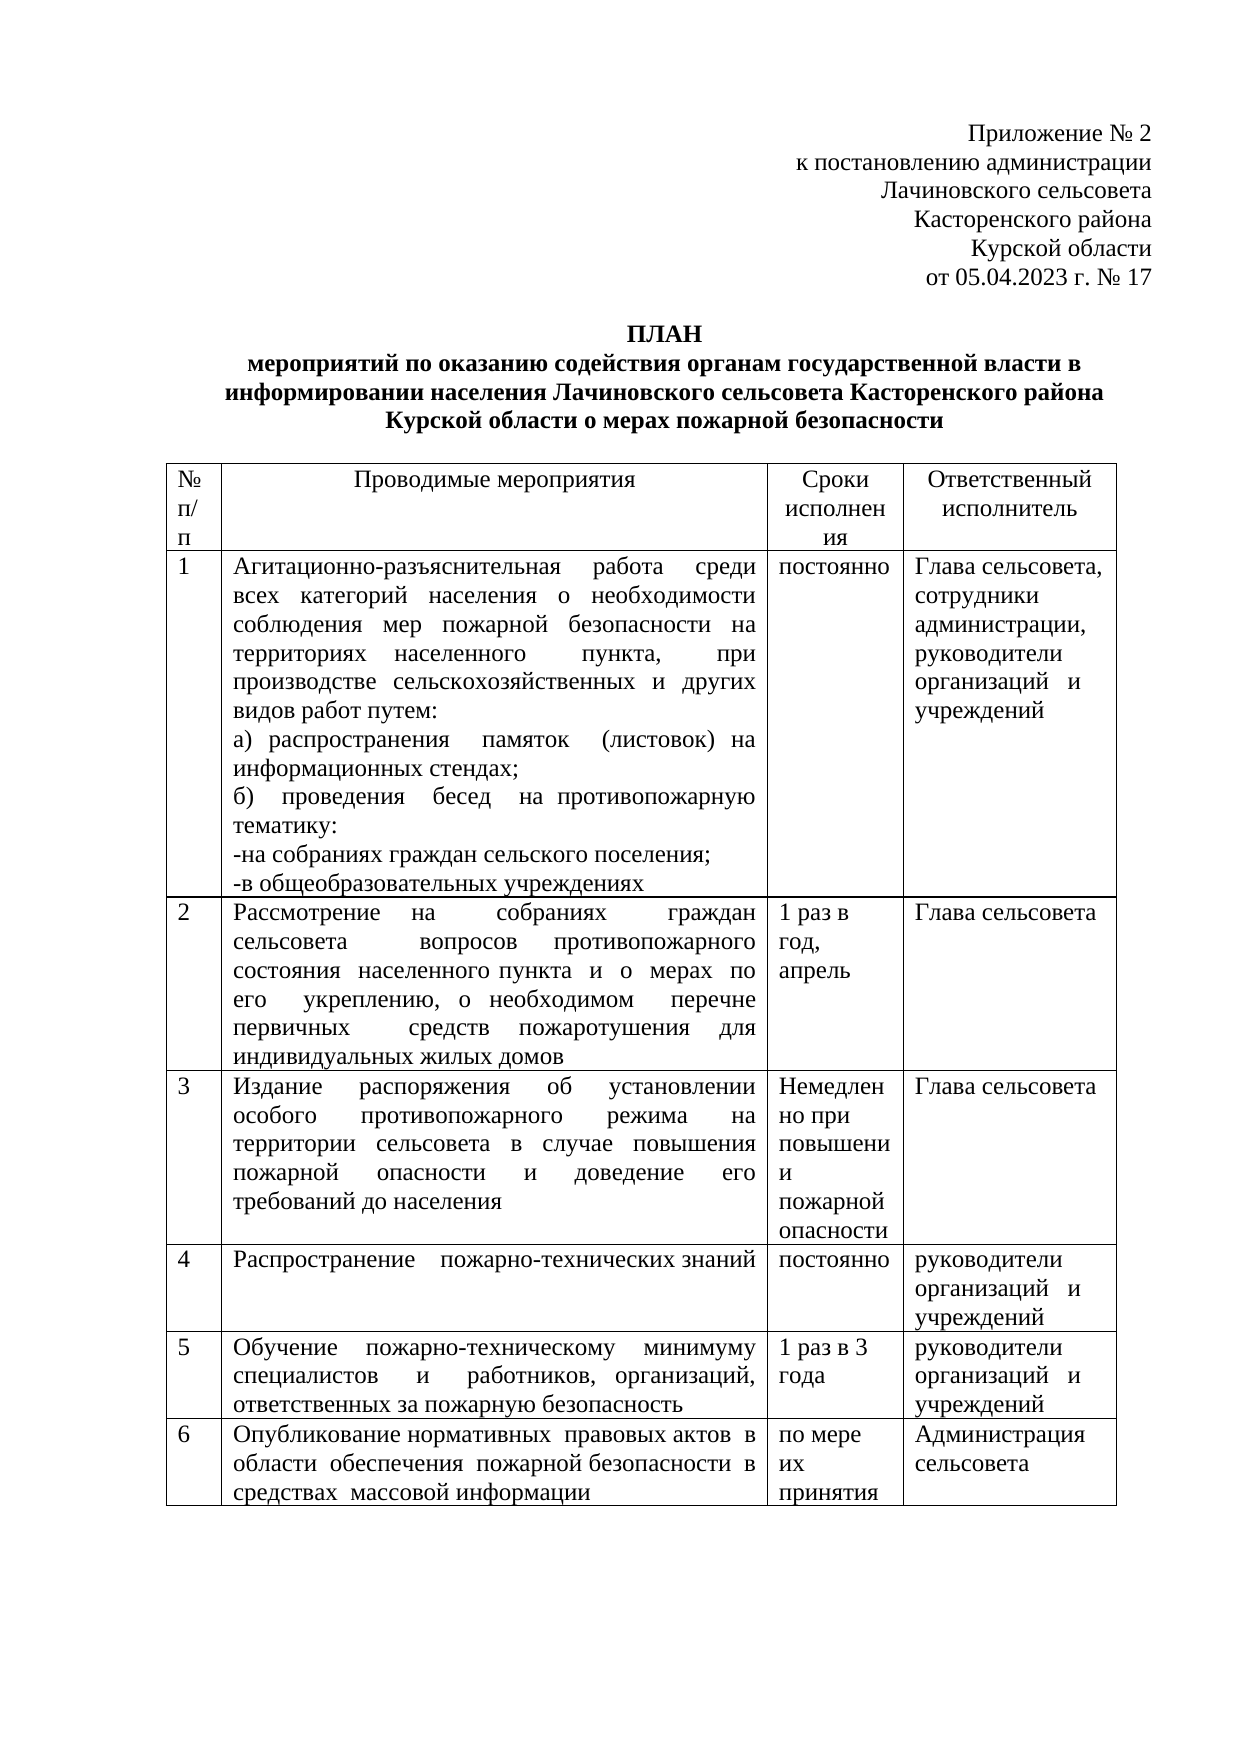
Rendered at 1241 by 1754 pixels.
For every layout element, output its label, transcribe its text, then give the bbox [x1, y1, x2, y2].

text мероприятий по оказанию содействия органам государственной власти в информировании населения Лачиновского сельсовета Касторенского района Курской области о мерах пожарной безопасности [177, 348, 1152, 434]
text от 05.04.2023 г. № 17 [177, 262, 1152, 291]
table_cell 1 раз в 3 года [768, 1332, 903, 1418]
table_cell Глава сельсовета, сотрудники администрации, руководители организаций и учреждений [904, 551, 1116, 896]
table_cell 6 [167, 1419, 221, 1505]
table_cell 2 [167, 898, 221, 1070]
text к постановлению администрации [177, 147, 1152, 176]
table_cell 5 [167, 1332, 221, 1418]
table_cell 3 [167, 1071, 221, 1243]
table_cell по мере их принятия [768, 1419, 903, 1505]
table_cell Распространение пожарно-технических знаний [222, 1245, 767, 1331]
table_cell постоянно [768, 1245, 903, 1331]
table_cell Немедленно при повышении пожарной опасности [768, 1071, 903, 1243]
table_cell Рассмотрение на собраниях граждан сельсовета вопросов противопожарного состояния населенного пункта и о мерах по его укреплению, о необходимом перечне первичных средств пожаротушения для индивидуальных жилых домов [222, 898, 767, 1070]
table_cell Глава сельсовета [904, 898, 1116, 1070]
table_cell 1 [167, 551, 221, 896]
table_cell руководители организаций и учреждений [904, 1245, 1116, 1331]
table_cell постоянно [768, 551, 903, 896]
text Касторенского района [177, 204, 1152, 233]
table_cell Издание распоряжения об установлении особого противопожарного режима на территории сельсовета в случае повышения пожарной опасности и доведение его требований до населения [222, 1071, 767, 1243]
text Лачиновского сельсовета [177, 176, 1152, 204]
table_cell Агитационно-разъяснительная работа среди всех категорий населения о необходимости соблюдения мер пожарной безопасности на территориях населенного пункта, при производстве сельскохозяйственных и других видов работ путем: а) распространения памяток (листовок) на информационных стендах; б) проведения бесед на противопожарную тематику: -на собраниях граждан сельского поселения; -в общеобразовательных учреждениях [222, 551, 767, 896]
table_header Проводимые мероприятия [222, 464, 767, 550]
table_header Сроки исполнения [768, 464, 903, 550]
table_cell руководители организаций и учреждений [904, 1332, 1116, 1418]
table_cell 4 [167, 1245, 221, 1331]
text Курской области [177, 233, 1152, 262]
table_header № п/п [167, 464, 221, 550]
table_cell Администрация сельсовета [904, 1419, 1116, 1505]
table_header Ответственный исполнитель [904, 464, 1116, 550]
text Приложение № 2 [177, 118, 1152, 147]
table_cell Опубликование нормативных правовых актов в области обеспечения пожарной безопасности в средствах массовой информации [222, 1419, 767, 1505]
table_cell 1 раз в год, апрель [768, 898, 903, 1070]
table_cell Обучение пожарно-техническому минимуму специалистов и работников, организаций, ответственных за пожарную безопасность [222, 1332, 767, 1418]
text ПЛАН [177, 319, 1152, 348]
table_cell Глава сельсовета [904, 1071, 1116, 1243]
